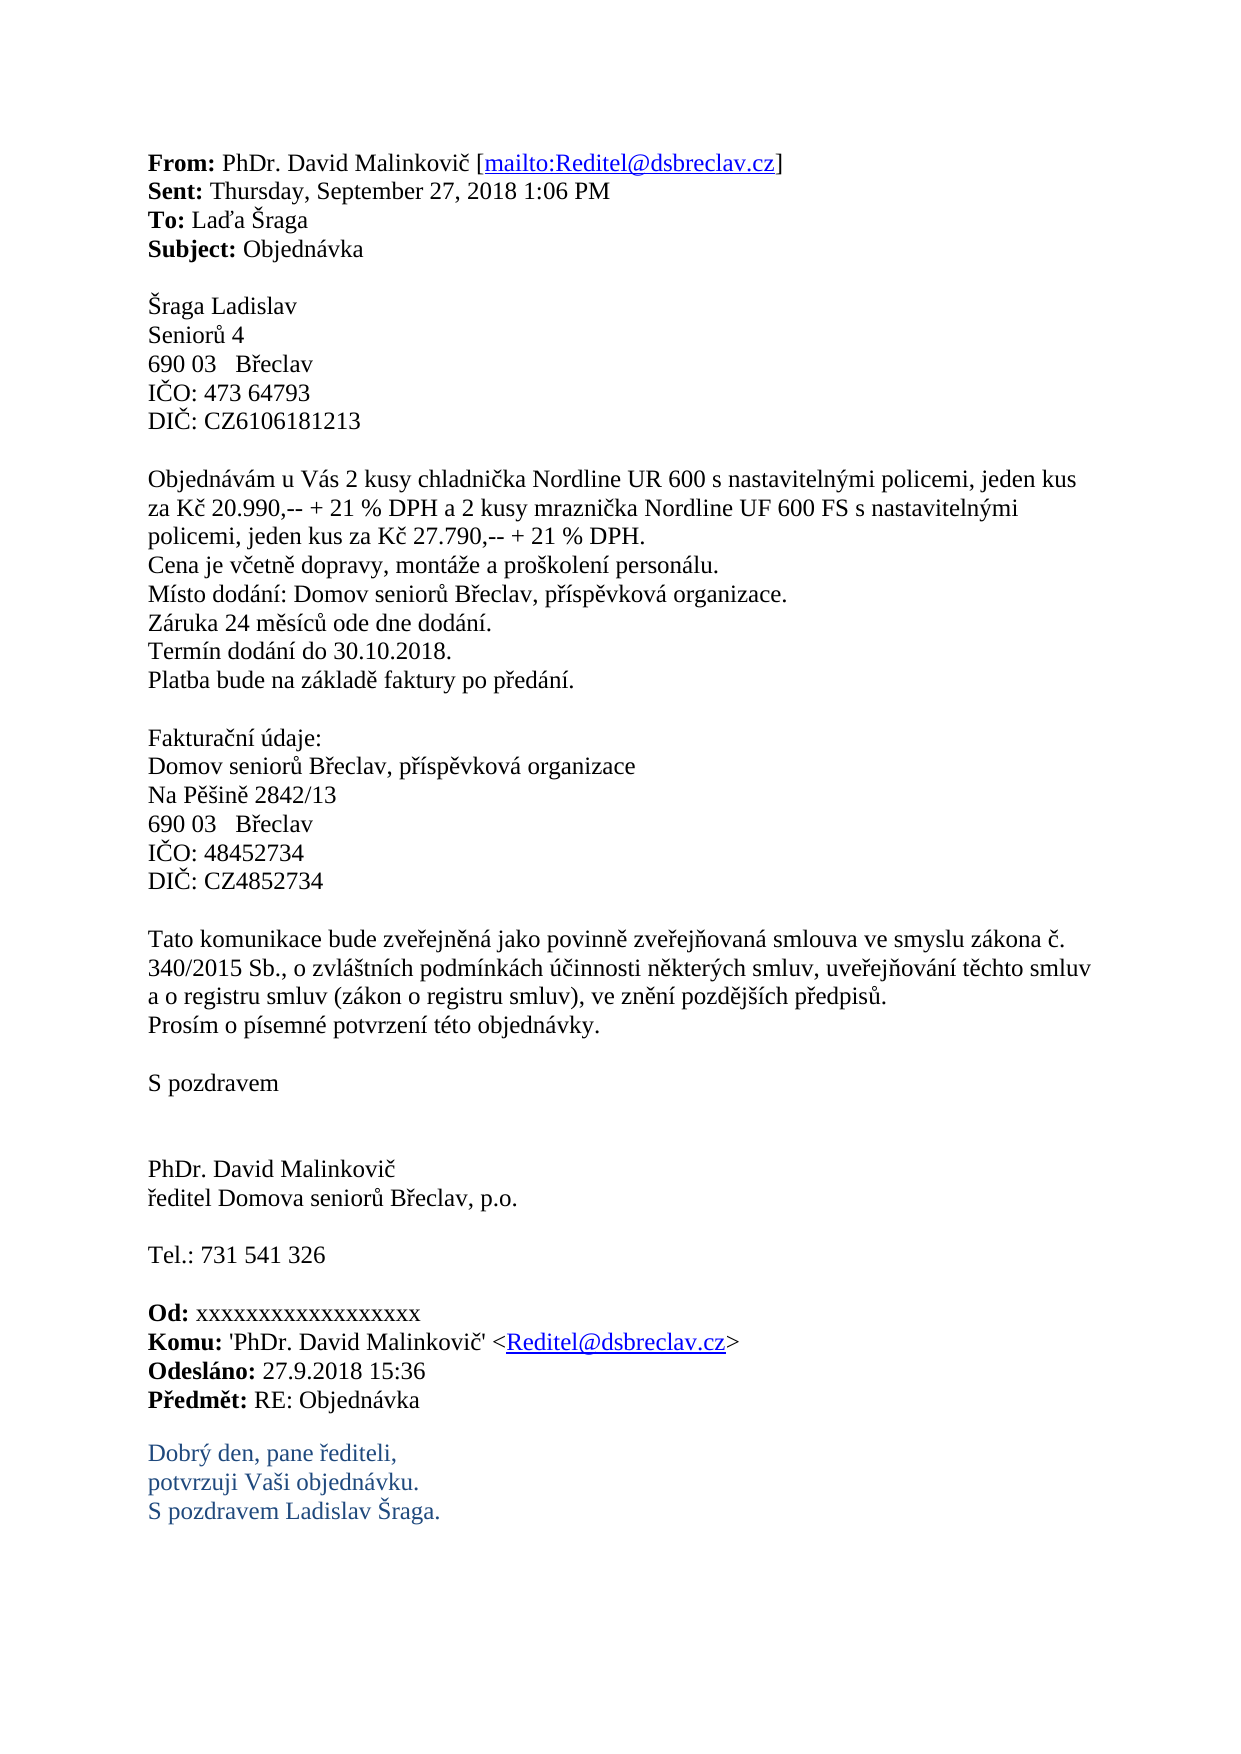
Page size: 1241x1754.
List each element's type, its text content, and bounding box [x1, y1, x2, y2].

text Tato komunikace bude zveřejněná jako povinně zveřejňovaná smlouva ve smyslu zákona č. 340/2015 Sb., o zvláštních podmínkách účinnosti některých smluv, uveřejňování těchto smluv a o registru smluv (zákon o registru smluv), ve znění pozdějších předpisů. Prosím o písemné potvrzení této objednávky. S pozdravem PhDr. David Malinkovič ředitel Domova seniorů Břeclav, p.o. [148, 924, 1093, 1211]
text Místo dodání: Domov seniorů Břeclav, příspěvková organizace. Záruka 24 měsíců ode dne dodání. Termín dodání do 30.10.2018. Platba bude na základě faktury po předání. [148, 579, 1093, 723]
text Od: xxxxxxxxxxxxxxxxxx Komu: 'PhDr. David Malinkovič' <Reditel@dsbreclav.cz> Odesláno: 27.9.2018 15:36 Předmět: RE: Objednávka [148, 1298, 1093, 1413]
text S pozdravem Ladislav Šraga. [148, 1496, 1093, 1525]
text Tel.: 731 541 326 [148, 1241, 1093, 1269]
text Šraga Ladislav Seniorů 4 690 03 Břeclav IČO: 473 64793 DIČ: CZ6106181213 Objednávám u Vás 2 kusy chladnička Nordline UR 600 s nastavitelnými policemi, jeden kus za Kč 20.990,-- + 21 % DPH a 2 kusy mraznička Nordline UF 600 FS s nastavitelnými policemi, jeden kus za Kč 27.790,-- + 21 % DPH. [148, 291, 1093, 550]
text From: PhDr. David Malinkovič [mailto:Reditel@dsbreclav.cz] Sent: Thursday, September 27, 2018 1:06 PM To: Laďa Šraga Subject: Objednávka [148, 148, 1093, 263]
text Cena je včetně dopravy, montáže a proškolení personálu. [148, 550, 1093, 579]
text Fakturační údaje: Domov seniorů Břeclav, příspěvková organizace Na Pěšině 2842/13 690 03 Břeclav IČO: 48452734 DIČ: CZ4852734 [148, 723, 1093, 895]
text Dobrý den, pane řediteli, [148, 1438, 1093, 1467]
text potvrzuji Vaši objednávku. [148, 1467, 1093, 1496]
